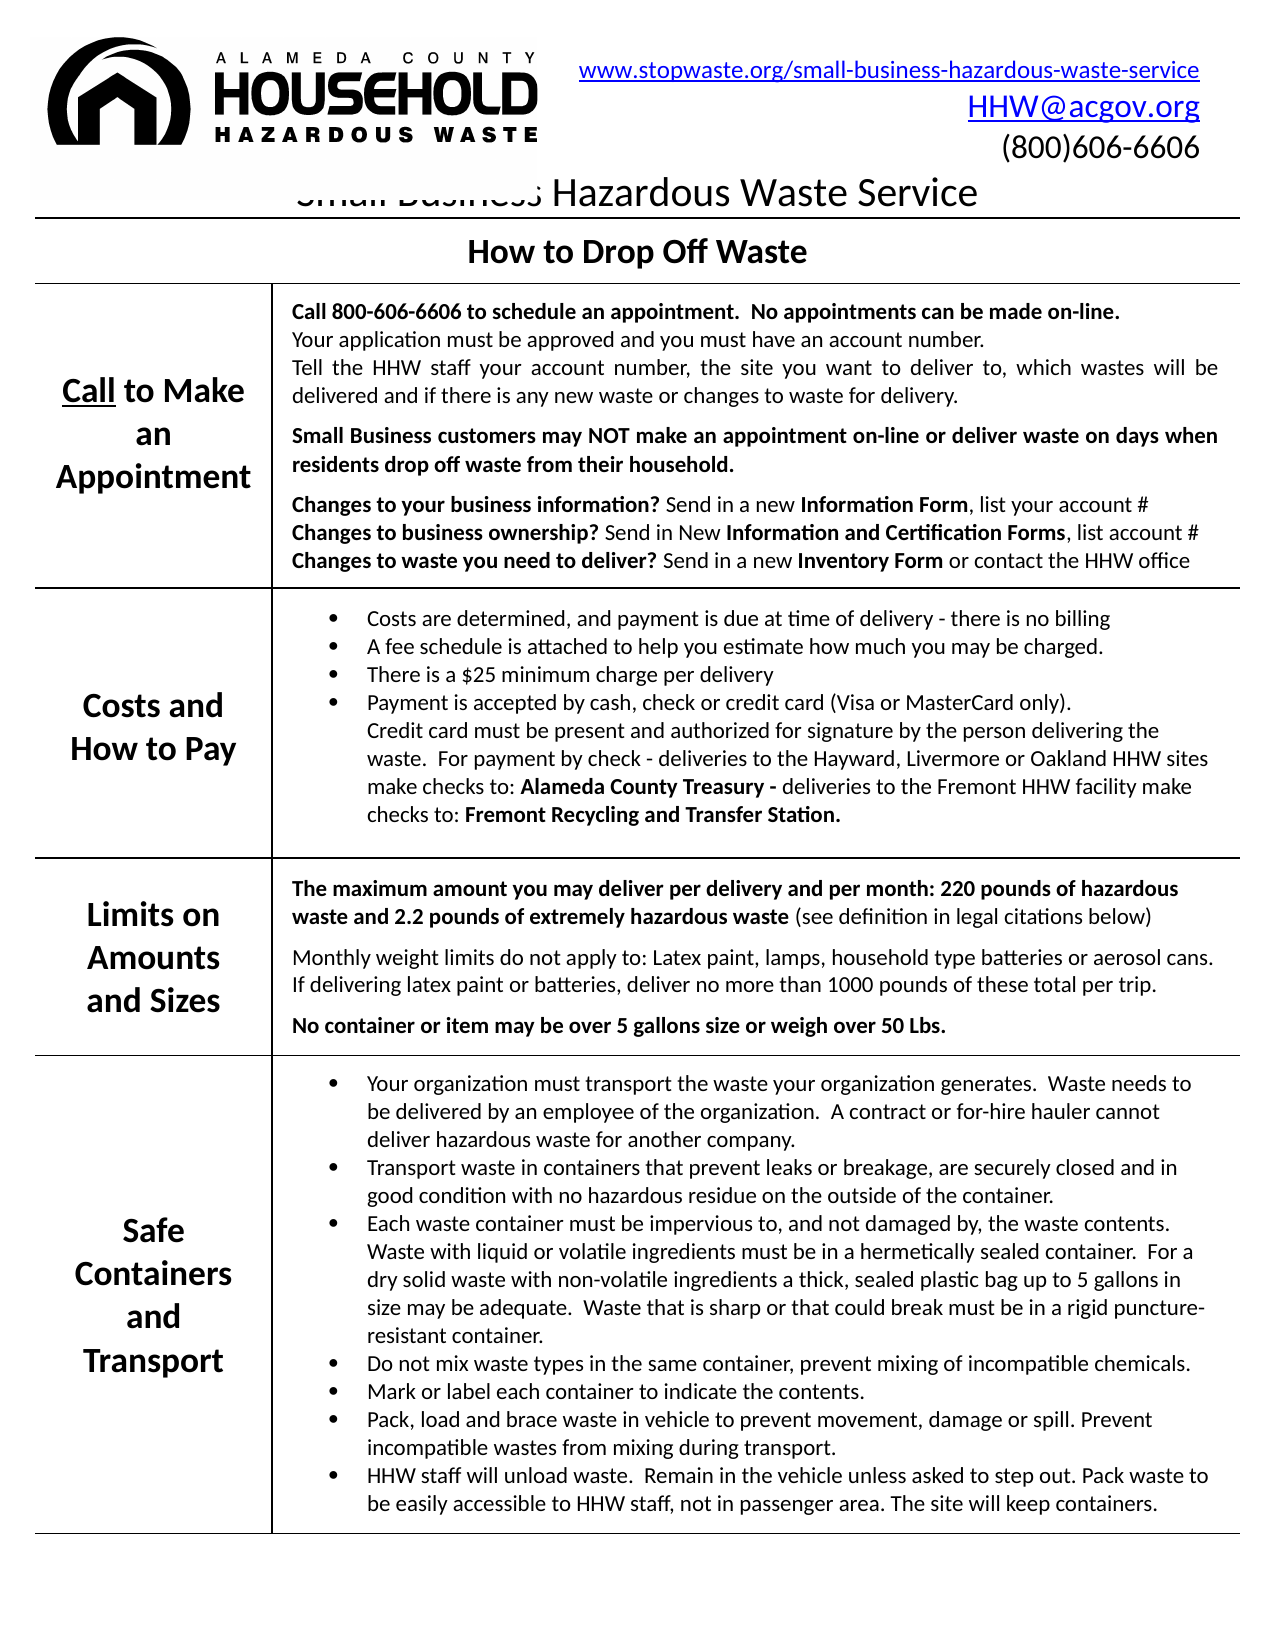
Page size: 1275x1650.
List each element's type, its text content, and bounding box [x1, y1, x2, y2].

table_cell Your organization must transport the waste your organization generates. Waste needs to be delivered by an employee of the organization. A contract or for-hire hauler cannot deliver hazardous waste for another company. Transport waste in containers that prevent leaks or breakage, are securely closed and in good condition with no hazardous residue on the outside of the container. Each waste container must be impervious to, and not damaged by, the waste contents. Waste with liquid or volatile ingredients must be in a hermetically sealed container. For a dry solid waste with non-volatile ingredients a thick, sealed plastic bag up to 5 gallons in size may be adequate. Waste that is sharp or that could break must be in a rigid puncture-resistant container. Do not mix waste types in the same container, prevent mixing of incompatible chemicals. Mark or label each container to indicate the contents. Pack, load and brace waste in vehicle to prevent movement, damage or spill. Prevent incompatible wastes from mixing during transport. HHW staff will unload waste. Remain in the vehicle unless asked to step out. Pack waste to be easily accessible to HHW staff, not in passenger area. The site will keep containers. [273, 1056, 1240, 1533]
table_cell How to Drop Off Waste [35, 219, 1240, 283]
table_cell Costs are determined, and payment is due at time of delivery - there is no billing A fee schedule is attached to help you estimate how much you may be charged. There is a $25 minimum charge per delivery Payment is accepted by cash, check or credit card (Visa or MasterCard only). Credit card must be present and authorized for signature by the person delivering the waste. For payment by check - deliveries to the Hayward, Livermore or Oakland HHW sites make checks to: Alameda County Treasury - deliveries to the Fremont HHW facility make checks to: Fremont Recycling and Transfer Station. [273, 589, 1240, 857]
table_cell Limits on Amounts and Sizes [35, 859, 271, 1055]
table_cell Call to Make an Appointment [35, 284, 271, 587]
table_cell Safe Containers and Transport [35, 1056, 271, 1533]
picture [29, 37, 538, 200]
table_cell Costs and How to Pay [35, 589, 271, 857]
table_cell Call 800-606-6606 to schedule an appointment. No appointments can be made on-line. Your application must be approved and you must have an account number. Tell the HHW staff your account number, the site you want to deliver to, which wastes will be delivered and if there is any new waste or changes to waste for delivery. Small Business customers may NOT make an appointment on-line or deliver waste on days when residents drop off waste from their household. Changes to your business information? Send in a new Information Form, list your account # Changes to business ownership? Send in New Information and Certification Forms, list account # Changes to waste you need to deliver? Send in a new Inventory Form or contact the HHW office [273, 284, 1240, 587]
table_cell The maximum amount you may deliver per delivery and per month: 220 pounds of hazardous waste and 2.2 pounds of extremely hazardous waste (see definition in legal citations below) Monthly weight limits do not apply to: Latex paint, lamps, household type batteries or aerosol cans. If delivering latex paint or batteries, deliver no more than 1000 pounds of these total per trip. No container or item may be over 5 gallons size or weigh over 50 Lbs. [273, 859, 1240, 1055]
